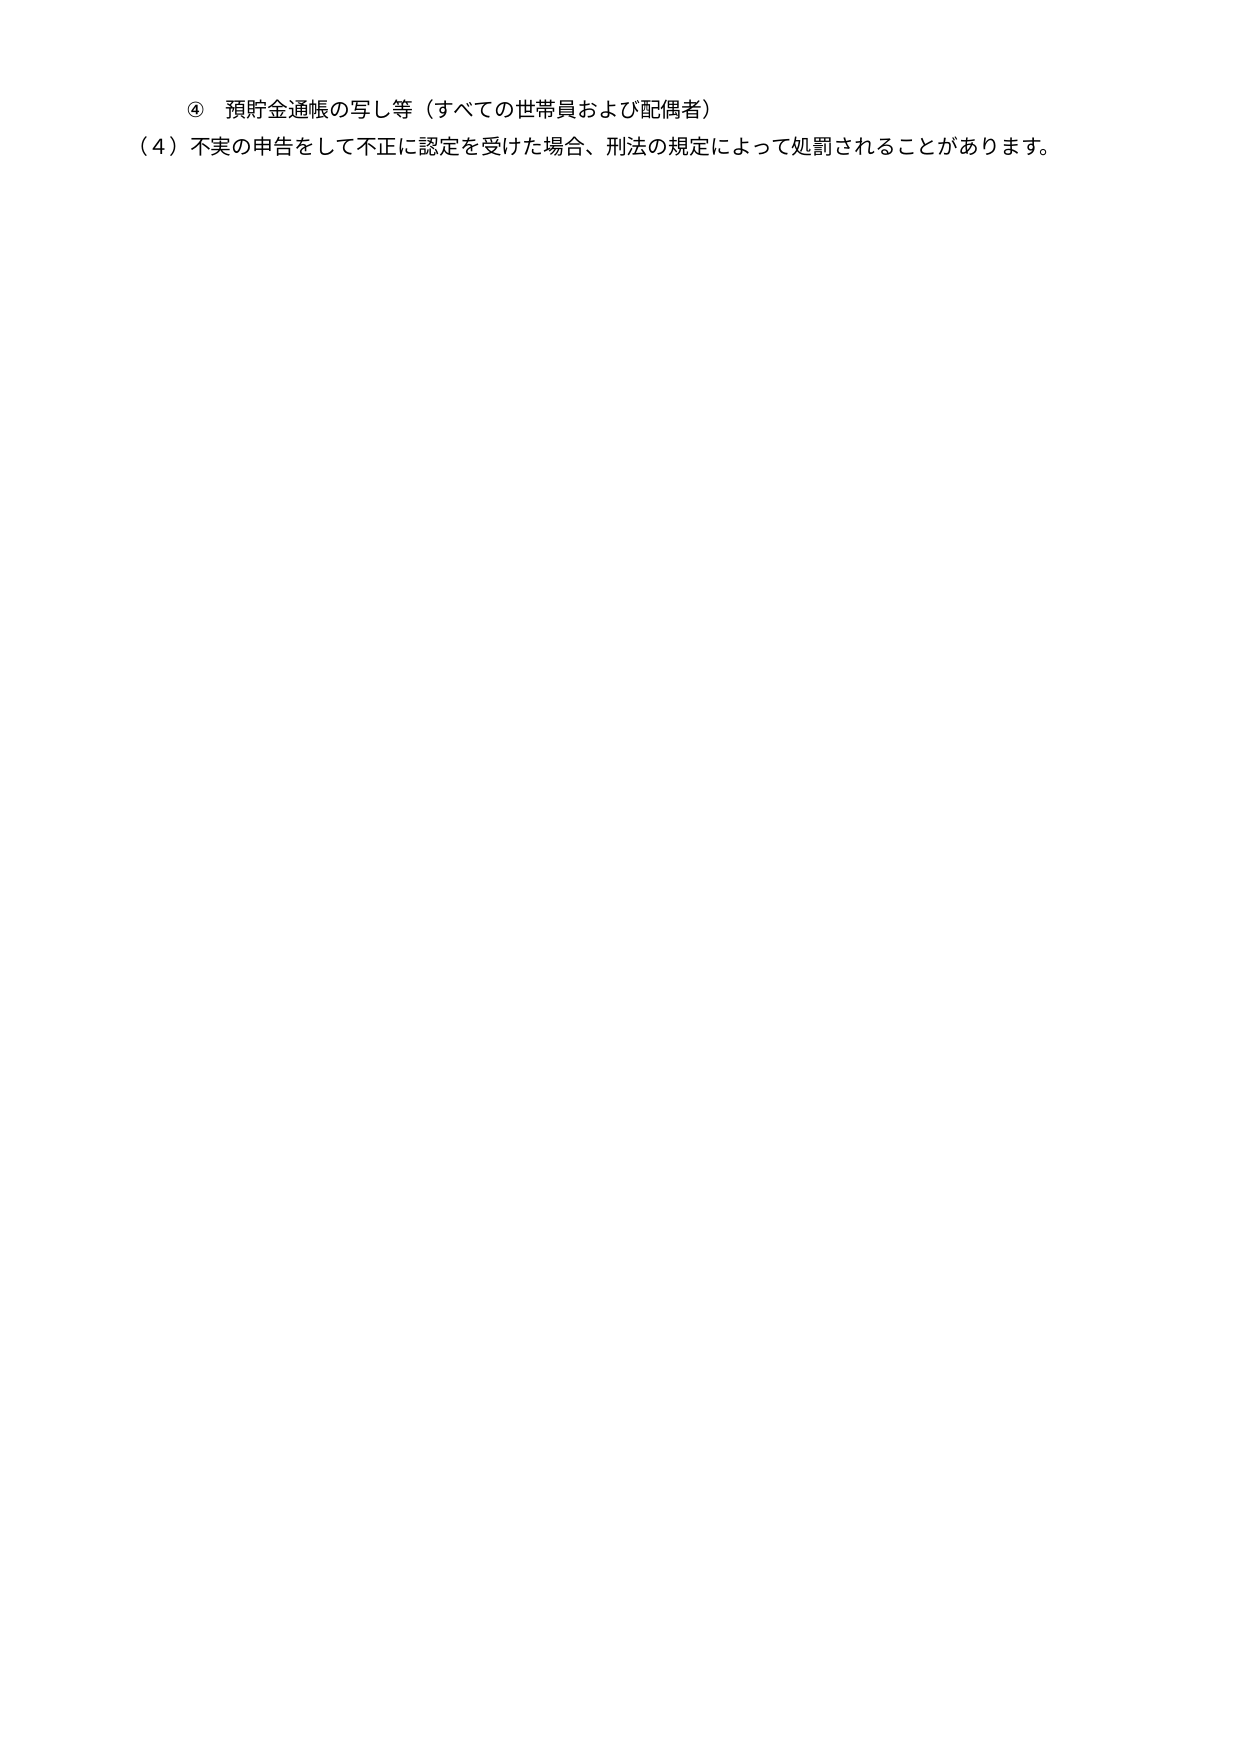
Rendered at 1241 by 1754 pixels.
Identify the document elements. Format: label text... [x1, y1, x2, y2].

text （４）不実の申告をして不正に認定を受けた場合、刑法の規定によって処罰されることがあります。 [127, 127, 1128, 164]
text ④ 預貯金通帳の写し等（すべての世帯員および配偶者） [186, 89, 1128, 127]
